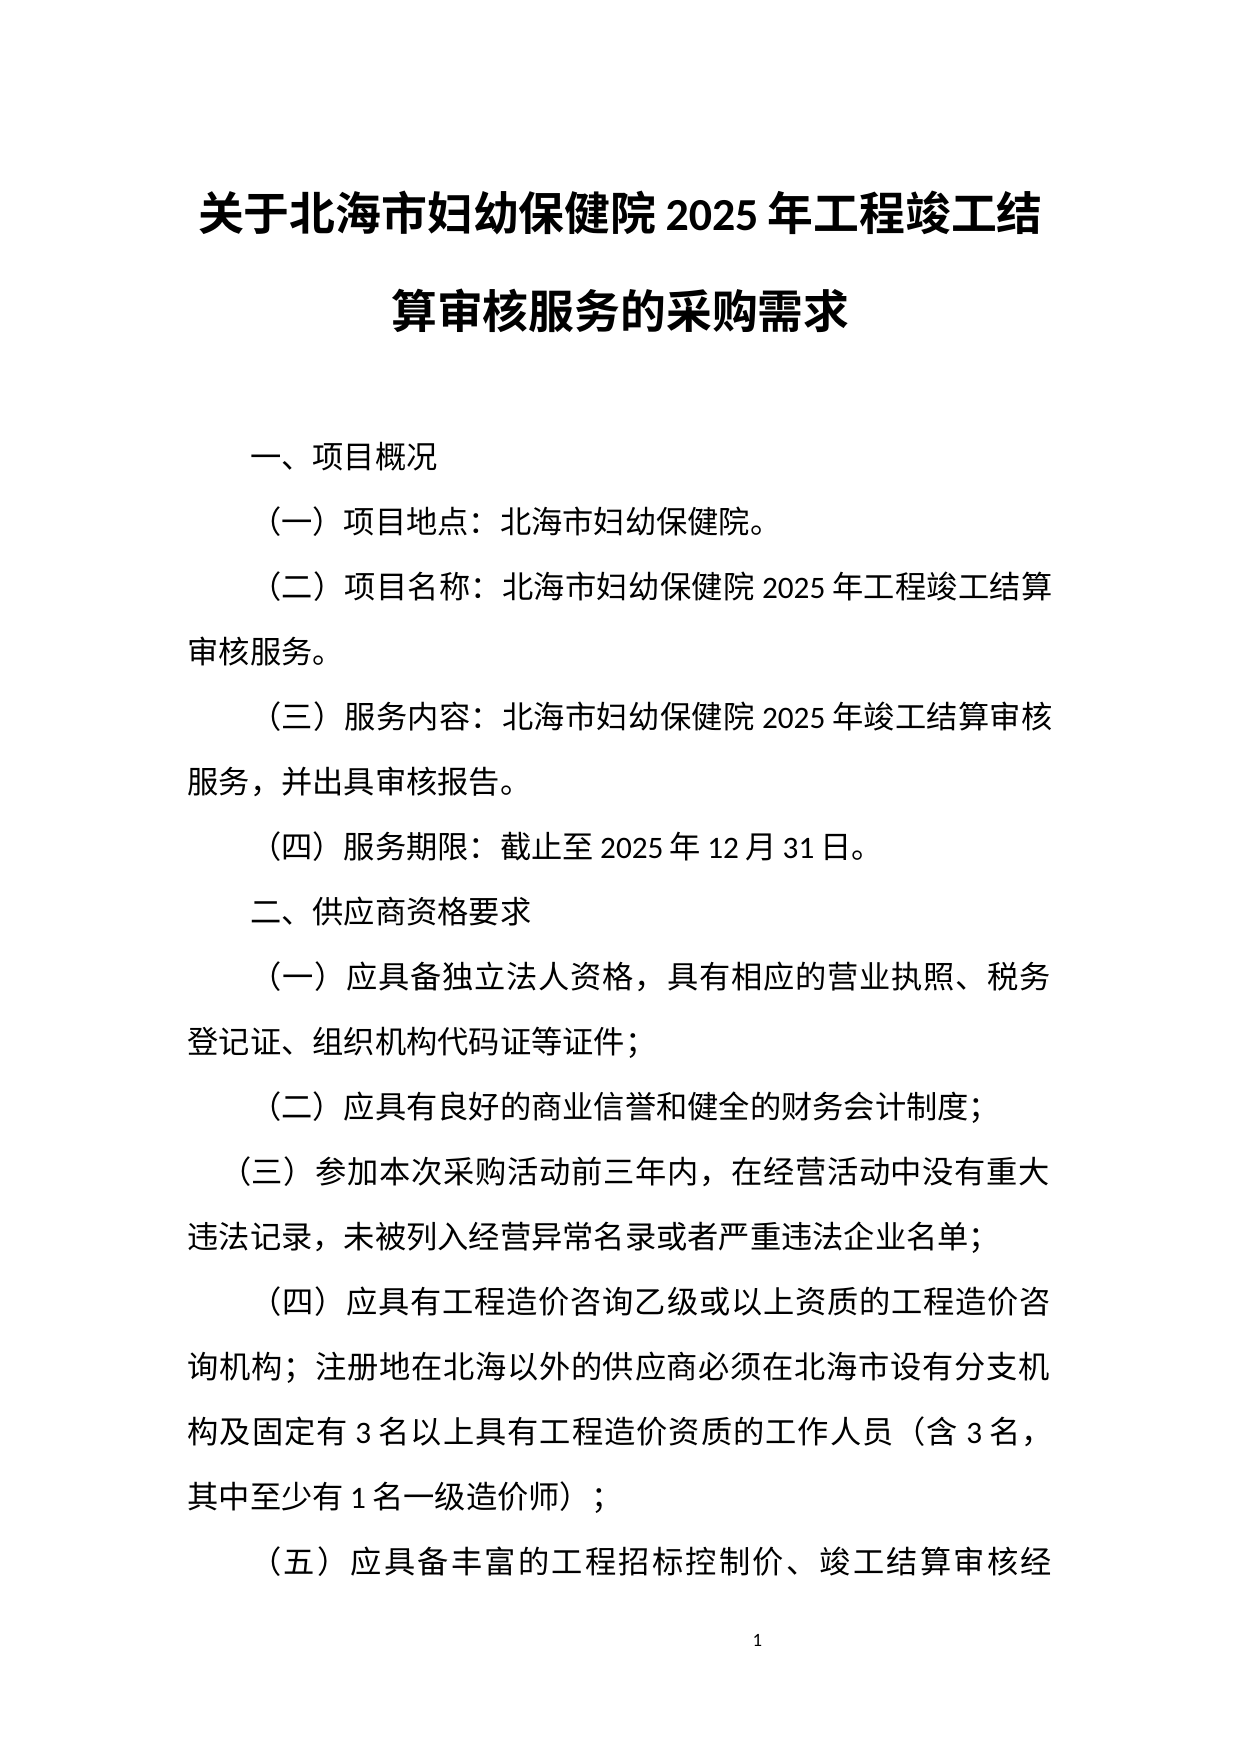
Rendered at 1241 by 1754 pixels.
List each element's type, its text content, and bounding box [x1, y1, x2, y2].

list （三）服务内容：北海市妇幼保健院2025年竣工结算审核服务，并出具审核报告。 [187, 682, 1053, 812]
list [187, 1527, 1053, 1592]
list （一）项目地点：北海市妇幼保健院。 [187, 487, 1053, 552]
list 项目概况 [187, 422, 1053, 487]
list 二、供应商资格要求 [187, 877, 1053, 942]
list （三）参加本次采购活动前三年内，在经营活动中没有重大违法记录，未被列入经营异常名录或者严重违法企业名单； [187, 1137, 1053, 1267]
list 关于北海市妇幼保健院2025年工程竣工结算审核服务的采购需求 [187, 162, 1053, 357]
list （二）项目名称：北海市妇幼保健院2025年工程竣工结算审核服务。 [187, 552, 1053, 682]
list （一）应具备独立法人资格，具有相应的营业执照、税务登记证、组织机构代码证等证件； [187, 942, 1053, 1072]
list （四）应具有工程造价咨询乙级或以上资质的工程造价咨询机构；注册地在北海以外的供应商必须在北海市设有分支机构及固定有3名以上具有工程造价资质的工作人员（含3名，其中至少有1名一级造价师）； [187, 1267, 1053, 1527]
list （四）服务期限：截止至2025年12月31日。 [187, 812, 1053, 877]
list （二）应具有良好的商业信誉和健全的财务会计制度； [187, 1072, 1053, 1137]
